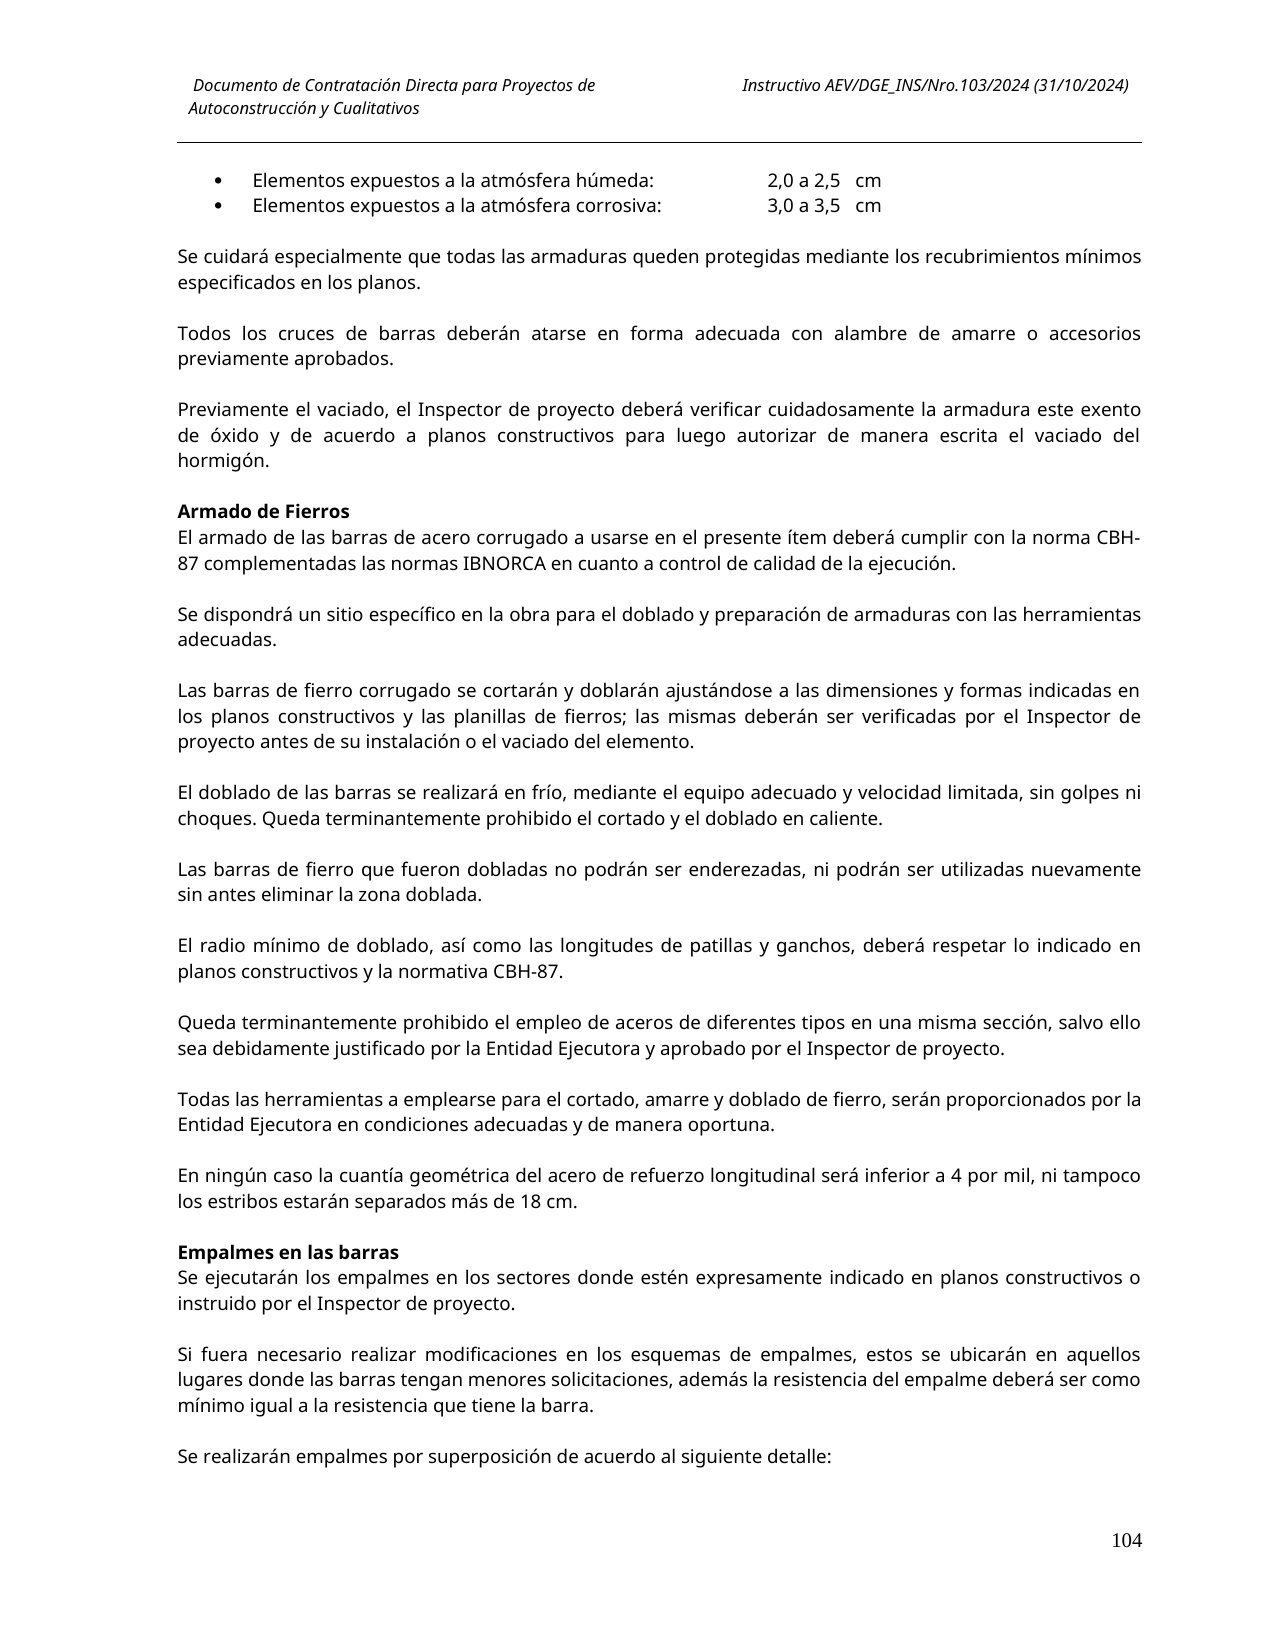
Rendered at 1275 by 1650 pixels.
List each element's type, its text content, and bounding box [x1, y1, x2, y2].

list Elementos expuestos a la atmósfera húmeda: 2,0 a 2,5 cm [215, 167, 1142, 193]
text Armado de Fierros [177, 499, 1142, 524]
text Previamente el vaciado, el Inspector de proyecto deberá verificar cuidadosamente la armadura este exento de óxido y de acuerdo a planos constructivos para luego autorizar de manera escrita el vaciado del hormigón. [177, 397, 1142, 473]
text Las barras de fierro que fueron dobladas no podrán ser enderezadas, ni podrán ser utilizadas nuevamente sin antes eliminar la zona doblada. [177, 856, 1142, 907]
text Queda terminantemente prohibido el empleo de aceros de diferentes tipos en una misma sección, salvo ello sea debidamente justificado por la Entidad Ejecutora y aprobado por el Inspector de proyecto. [177, 1009, 1142, 1060]
text Se cuidará especialmente que todas las armaduras queden protegidas mediante los recubrimientos mínimos especificados en los planos. [177, 244, 1142, 295]
text Se ejecutarán los empalmes en los sectores donde estén expresamente indicado en planos constructivos o instruido por el Inspector de proyecto. [177, 1264, 1142, 1316]
text En ningún caso la cuantía geométrica del acero de refuerzo longitudinal será inferior a 4 por mil, ni tampoco los estribos estarán separados más de 18 cm. [177, 1162, 1142, 1213]
text Se realizarán empalmes por superposición de acuerdo al siguiente detalle: [177, 1443, 1142, 1469]
text El doblado de las barras se realizará en frío, mediante el equipo adecuado y velocidad limitada, sin golpes ni choques. Queda terminantemente prohibido el cortado y el doblado en caliente. [177, 779, 1142, 831]
text Todos los cruces de barras deberán atarse en forma adecuada con alambre de amarre o accesorios previamente aprobados. [177, 320, 1142, 371]
text Las barras de fierro corrugado se cortarán y doblarán ajustándose a las dimensiones y formas indicadas en los planos constructivos y las planillas de fierros; las mismas deberán ser verificadas por el Inspector de proyecto antes de su instalación o el vaciado del elemento. [177, 677, 1142, 754]
list Elementos expuestos a la atmósfera corrosiva: 3,0 a 3,5 cm [215, 193, 1142, 218]
text Empalmes en las barras [177, 1239, 1142, 1264]
text El armado de las barras de acero corrugado a usarse en el presente ítem deberá cumplir con la norma CBH-87 complementadas las normas IBNORCA en cuanto a control de calidad de la ejecución. [177, 524, 1142, 575]
text Se dispondrá un sitio específico en la obra para el doblado y preparación de armaduras con las herramientas adecuadas. [177, 601, 1142, 652]
text Si fuera necesario realizar modificaciones en los esquemas de empalmes, estos se ubicarán en aquellos lugares donde las barras tengan menores solicitaciones, además la resistencia del empalme deberá ser como mínimo igual a la resistencia que tiene la barra. [177, 1341, 1142, 1418]
text Todas las herramientas a emplearse para el cortado, amarre y doblado de fierro, serán proporcionados por la Entidad Ejecutora en condiciones adecuadas y de manera oportuna. [177, 1086, 1142, 1137]
text El radio mínimo de doblado, así como las longitudes de patillas y ganchos, deberá respetar lo indicado en planos constructivos y la normativa CBH-87. [177, 933, 1142, 984]
